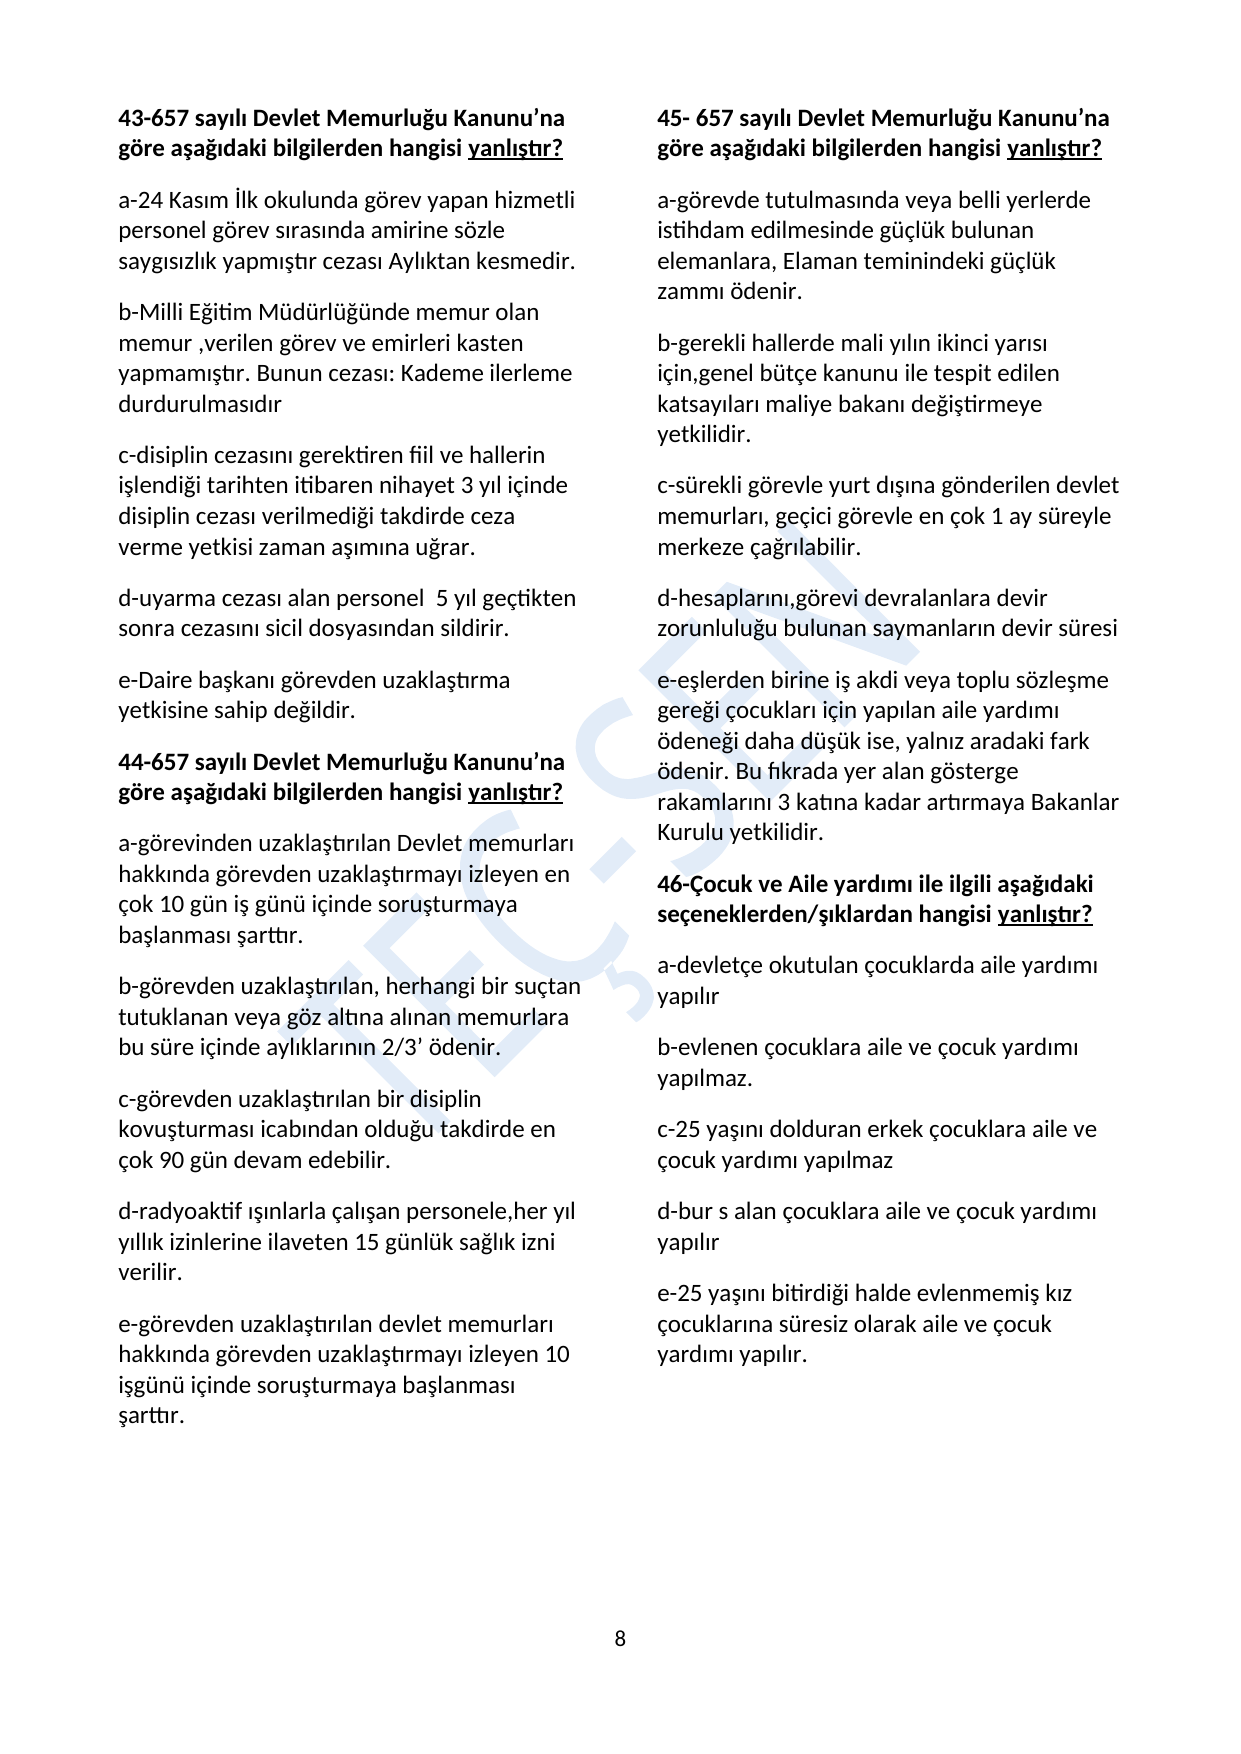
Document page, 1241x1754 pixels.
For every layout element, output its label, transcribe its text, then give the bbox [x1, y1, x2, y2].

text a-24 Kasım İlk okulunda görev yapan hizmetli personel görev sırasında amirine sözle saygısızlık yapmıştır cezası Aylıktan kesmedir. [118, 184, 583, 275]
text d-radyoaktif ışınlarla çalışan personele,her yıl yıllık izinlerine ilaveten 15 günlük sağlık izni verilir. [118, 1195, 583, 1287]
text 44-657 sayılı Devlet Memurluğu Kanunu’na göre aşağıdaki bilgilerden hangisi yanlıştır? [118, 746, 583, 807]
text a-görevde tutulmasında veya belli yerlerde istihdam edilmesinde güçlük bulunan elemanlara, Elaman teminindeki güçlük zammı ödenir. [657, 184, 1122, 306]
text b-gerekli hallerde mali yılın ikinci yarısı için,genel bütçe kanunu ile tespit edilen katsayıları maliye bakanı değiştirmeye yetkilidir. [657, 327, 1122, 449]
text d-uyarma cezası alan personel 5 yıl geçtikten sonra cezasını sicil dosyasından sildirir. [118, 582, 583, 643]
text a-devletçe okutulan çocuklarda aile yardımı yapılır [657, 950, 1122, 1011]
text d-hesaplarını,görevi devralanlara devir zorunluluğu bulunan saymanların devir süresi [657, 582, 1122, 643]
text e-25 yaşını bitirdiği halde evlenmemiş kız çocuklarına süresiz olarak aile ve çocuk yardımı yapılır. [657, 1277, 1122, 1369]
text 43-657 sayılı Devlet Memurluğu Kanunu’na göre aşağıdaki bilgilerden hangisi yanlıştır? [118, 102, 583, 163]
text 45- 657 sayılı Devlet Memurluğu Kanunu’na göre aşağıdaki bilgilerden hangisi yanlıştır? [657, 102, 1122, 163]
text b-görevden uzaklaştırılan, herhangi bir suçtan tutuklanan veya göz altına alınan memurlara bu süre içinde aylıklarının 2/3’ ödenir. [118, 971, 583, 1062]
text d-bur s alan çocuklara aile ve çocuk yardımı yapılır [657, 1195, 1122, 1256]
text c-görevden uzaklaştırılan bir disiplin kovuşturması icabından olduğu takdirde en çok 90 gün devam edebilir. [118, 1083, 583, 1174]
text b-Milli Eğitim Müdürlüğünde memur olan memur ,verilen görev ve emirleri kasten yapmamıştır. Bunun cezası: Kademe ilerleme durdurulmasıdır [118, 296, 583, 418]
text e-Daire başkanı görevden uzaklaştırma yetkisine sahip değildir. [118, 664, 583, 725]
text c-disiplin cezasını gerektiren fiil ve hallerin işlendiği tarihten itibaren nihayet 3 yıl içinde disiplin cezası verilmediği takdirde ceza verme yetkisi zaman aşımına uğrar. [118, 439, 583, 561]
text e-eşlerden birine iş akdi veya toplu sözleşme gereği çocukları için yapılan aile yardımı ödeneği daha düşük ise, yalnız aradaki fark ödenir. Bu fıkrada yer alan gösterge rakamlarını 3 katına kadar artırmaya Bakanlar Kurulu yetkilidir. [657, 664, 1122, 847]
text 46-Çocuk ve Aile yardımı ile ilgili aşağıdaki seçeneklerden/şıklardan hangisi yanlıştır? [657, 868, 1122, 929]
text e-görevden uzaklaştırılan devlet memurları hakkında görevden uzaklaştırmayı izleyen 10 işgünü içinde soruşturmaya başlanması şarttır. [118, 1308, 583, 1430]
text a-görevinden uzaklaştırılan Devlet memurları hakkında görevden uzaklaştırmayı izleyen en çok 10 gün iş günü içinde soruşturmaya başlanması şarttır. [118, 828, 583, 950]
text c-25 yaşını dolduran erkek çocuklara aile ve çocuk yardımı yapılmaz [657, 1113, 1122, 1174]
text b-evlenen çocuklara aile ve çocuk yardımı yapılmaz. [657, 1032, 1122, 1093]
text c-sürekli görevle yurt dışına gönderilen devlet memurları, geçici görevle en çok 1 ay süreyle merkeze çağrılabilir. [657, 469, 1122, 561]
